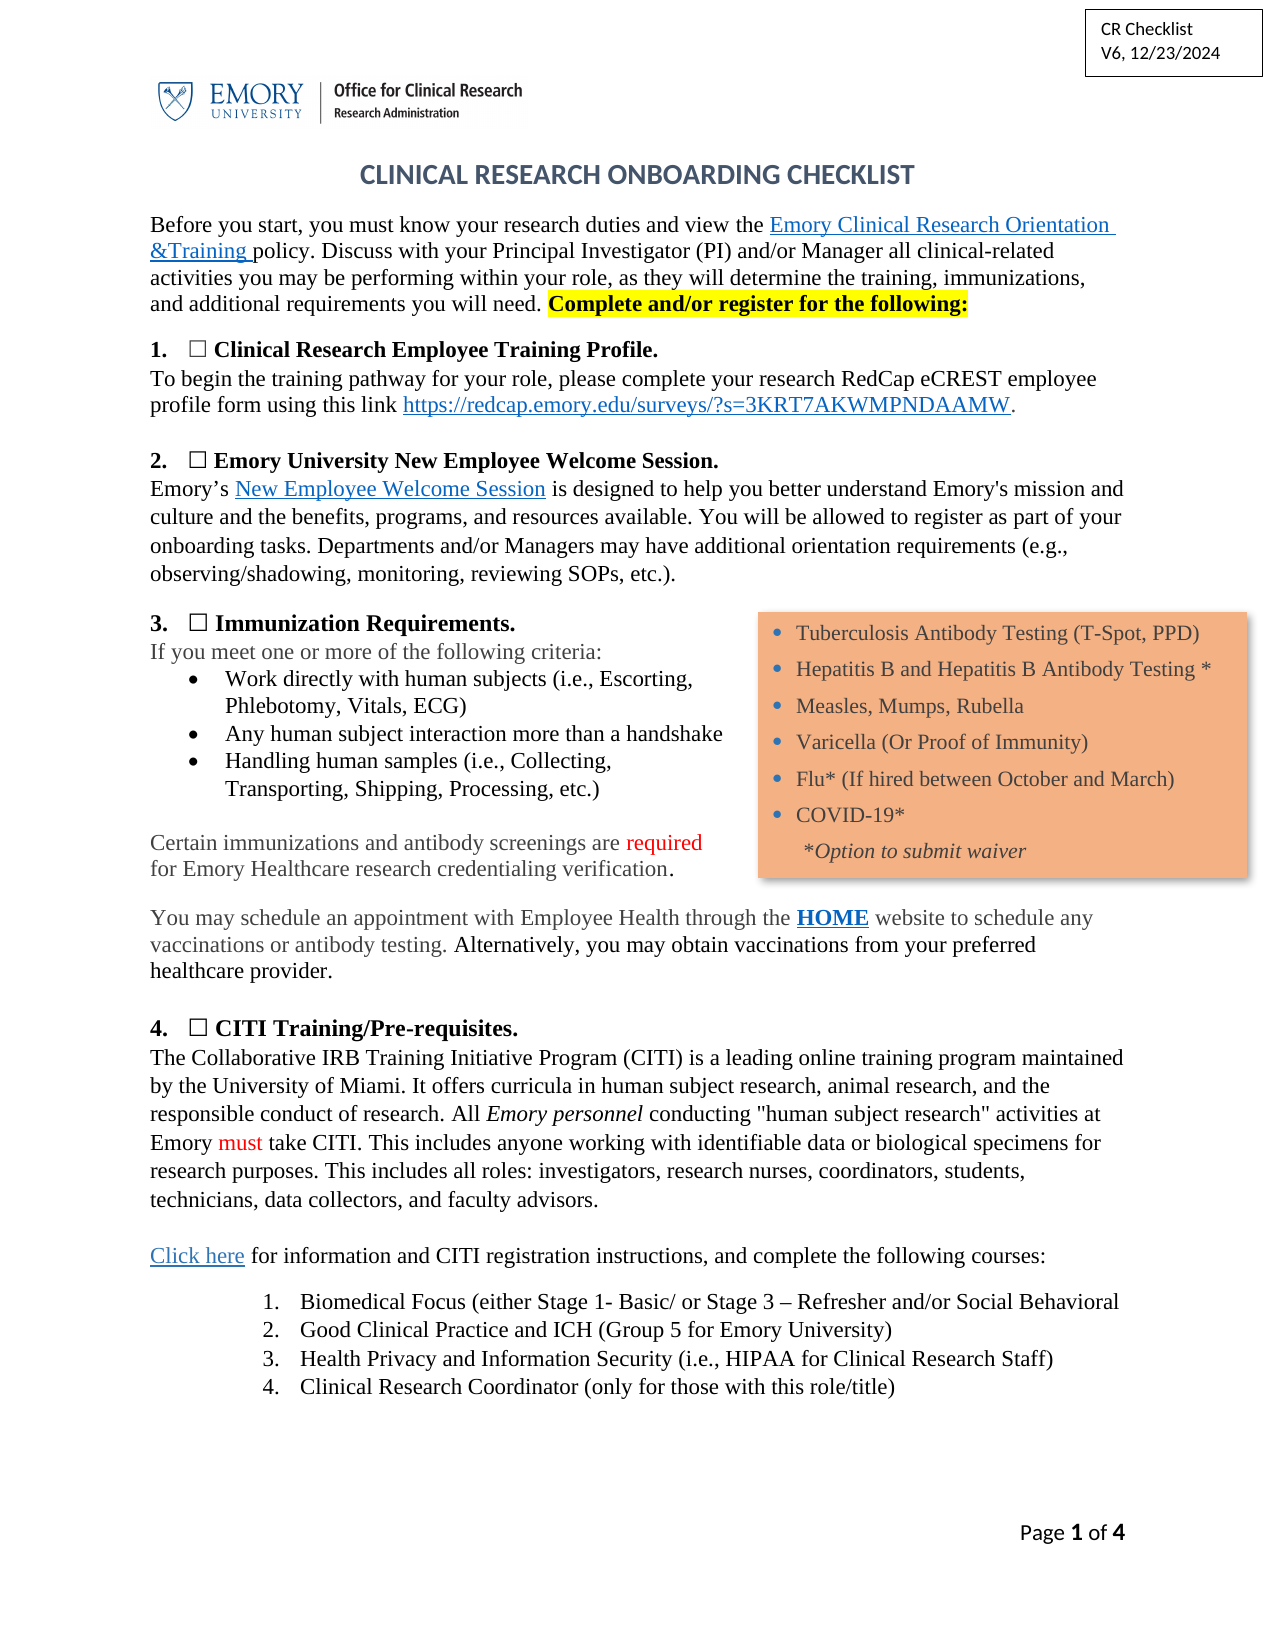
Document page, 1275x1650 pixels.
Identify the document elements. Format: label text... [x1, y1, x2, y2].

list Emory’s New Employee Welcome Session is designed to help you better understand Emory's mission and culture and the benefits, programs, and resources available. You will be allowed to register as part of your onboarding tasks. Departments and/or Managers may have additional orientation requirements (e.g., observing/shadowing, monitoring, reviewing SOPs, etc.). [150, 475, 1125, 587]
list Clinical Research Employee Training Profile. [150, 333, 1125, 364]
list Biomedical Focus (either Stage 1- Basic/ or Stage 3 – Refresher and/or Social Behavioral [262, 1288, 1125, 1314]
list CITI Training/Pre-requisites. [150, 1011, 1125, 1043]
list Clinical Research Coordinator (only for those with this role/title) [262, 1373, 1125, 1399]
list Good Clinical Practice and ICH (Group 5 for Emory University) [262, 1316, 1125, 1342]
list Handling human samples (i.e., Collecting, Transporting, Shipping, Processing, etc.) [187, 747, 756, 801]
list Any human subject interaction more than a handshake [187, 719, 756, 747]
list Work directly with human subjects (i.e., Escorting, Phlebotomy, Vitals, ECG) [187, 664, 756, 719]
text If you meet one or more of the following criteria: [150, 638, 756, 664]
list Health Privacy and Information Security (i.e., HIPAA for Clinical Research Staff) [262, 1344, 1125, 1371]
text The Collaborative IRB Training Initiative Program (CITI) is a leading online training program maintained by the University of Miami. It offers curricula in human subject research, animal research, and the responsible conduct of research. All Emory personnel conducting "human subject research" activities at Emory must take CITI. This includes anyone working with identifiable data or biological specimens for research purposes. This includes all roles: investigators, research nurses, coordinators, students, technicians, data collectors, and faculty advisors. Click here for information and CITI registration instructions, and complete the following courses: [150, 1043, 1125, 1269]
text You may schedule an appointment with Employee Health through the HOME website to schedule any vaccinations or antibody testing. Alternatively, you may obtain vaccinations from your preferred healthcare provider. [150, 904, 1125, 983]
text To begin the training pathway for your role, please complete your research RedCap eCREST employee profile form using this link https://redcap.emory.edu/surveys/?s=3KRT7AKWMPNDAAMW. [150, 364, 1125, 417]
text Before you start, you must know your research duties and view the Emory Clinical Research Orientation &Training policy. Discuss with your Principal Investigator (PI) and/or Manager all clinical-related activities you may be performing within your role, as they will determine the training, immunizations, and additional requirements you will need. Complete and/or register for the following: [150, 211, 1125, 317]
list Emory University New Employee Welcome Session. [150, 444, 1125, 475]
text Certain immunizations and antibody screenings are required for Emory Healthcare research credentialing verification. [150, 801, 1125, 904]
picture [150, 75, 529, 129]
list Immunization Requirements. [150, 605, 1125, 638]
text CLINICAL RESEARCH ONBOARDING CHECKLIST [150, 156, 1125, 192]
